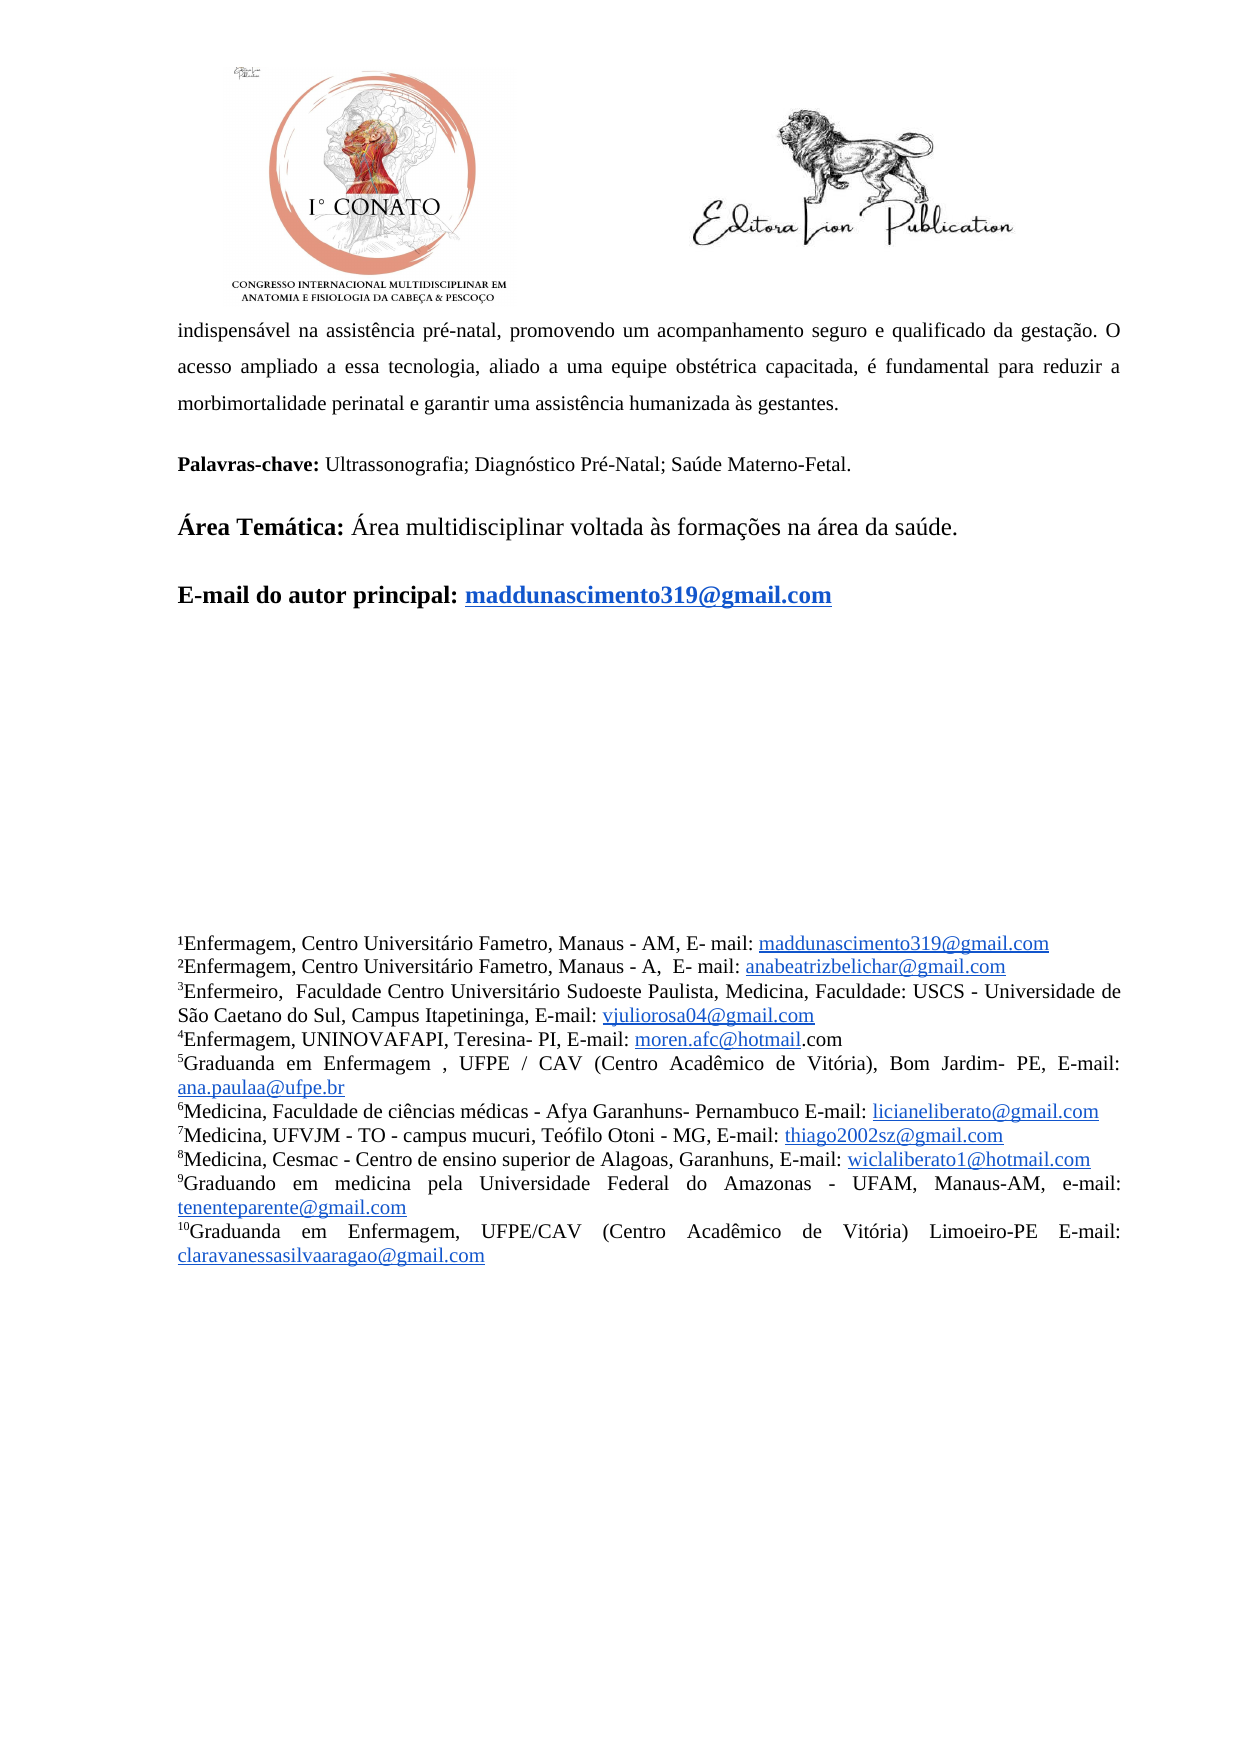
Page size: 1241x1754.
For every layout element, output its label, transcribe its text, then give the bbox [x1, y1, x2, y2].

text 4Enfermagem, UNINOVAFAPI, Teresina- PI, E-mail: moren.afc@hotmail.com [177, 1027, 1122, 1051]
text 10Graduanda em Enfermagem, UFPE/CAV (Centro Acadêmico de Vitória) Limoeiro-PE E-mail: claravanessasilvaaragao@gmail.com [177, 1219, 1122, 1267]
text 5Graduanda em Enfermagem , UFPE / CAV (Centro Acadêmico de Vitória), Bom Jardim- PE, E-mail: ana.paulaa@ufpe.br [177, 1051, 1122, 1099]
text 3Enfermeiro, Faculdade Centro Universitário Sudoeste Paulista, Medicina, Faculdade: USCS - Universidade de São Caetano do Sul, Campus Itapetininga, E-mail: vjuliorosa04@gmail.com [177, 978, 1122, 1027]
picture [670, 108, 1034, 177]
picture [223, 67, 517, 177]
text ¹Enfermagem, Centro Universitário Fametro, Manaus - AM, E- mail: maddunascimento319@gmail.com [177, 930, 1122, 954]
text ²Enfermagem, Centro Universitário Fametro, Manaus - A, E- mail: anabeatrizbelichar@gmail.com [177, 954, 1122, 978]
text 6Medicina, Faculdade de ciências médicas - Afya Garanhuns- Pernambuco E-mail: licianeliberato@gmail.com [177, 1099, 1122, 1123]
text 8Medicina, Cesmac - Centro de ensino superior de Alagoas, Garanhuns, E-mail: wiclaliberato1@hotmail.com [177, 1147, 1122, 1171]
text E-mail do autor principal: maddunascimento319@gmail.com [177, 581, 1122, 609]
text 9Graduando em medicina pela Universidade Federal do Amazonas - UFAM, Manaus-AM, e-mail: tenenteparente@gmail.com [177, 1171, 1122, 1219]
text 7Medicina, UFVJM - TO - campus mucuri, Teófilo Otoni - MG, E-mail: thiago2002sz@gmail.com [177, 1123, 1122, 1147]
text Palavras-chave: Ultrassonografia; Diagnóstico Pré-Natal; Saúde Materno-Fetal. [177, 451, 1122, 476]
text Área Temática: Área multidisciplinar voltada às formações na área da saúde. [177, 512, 1122, 541]
